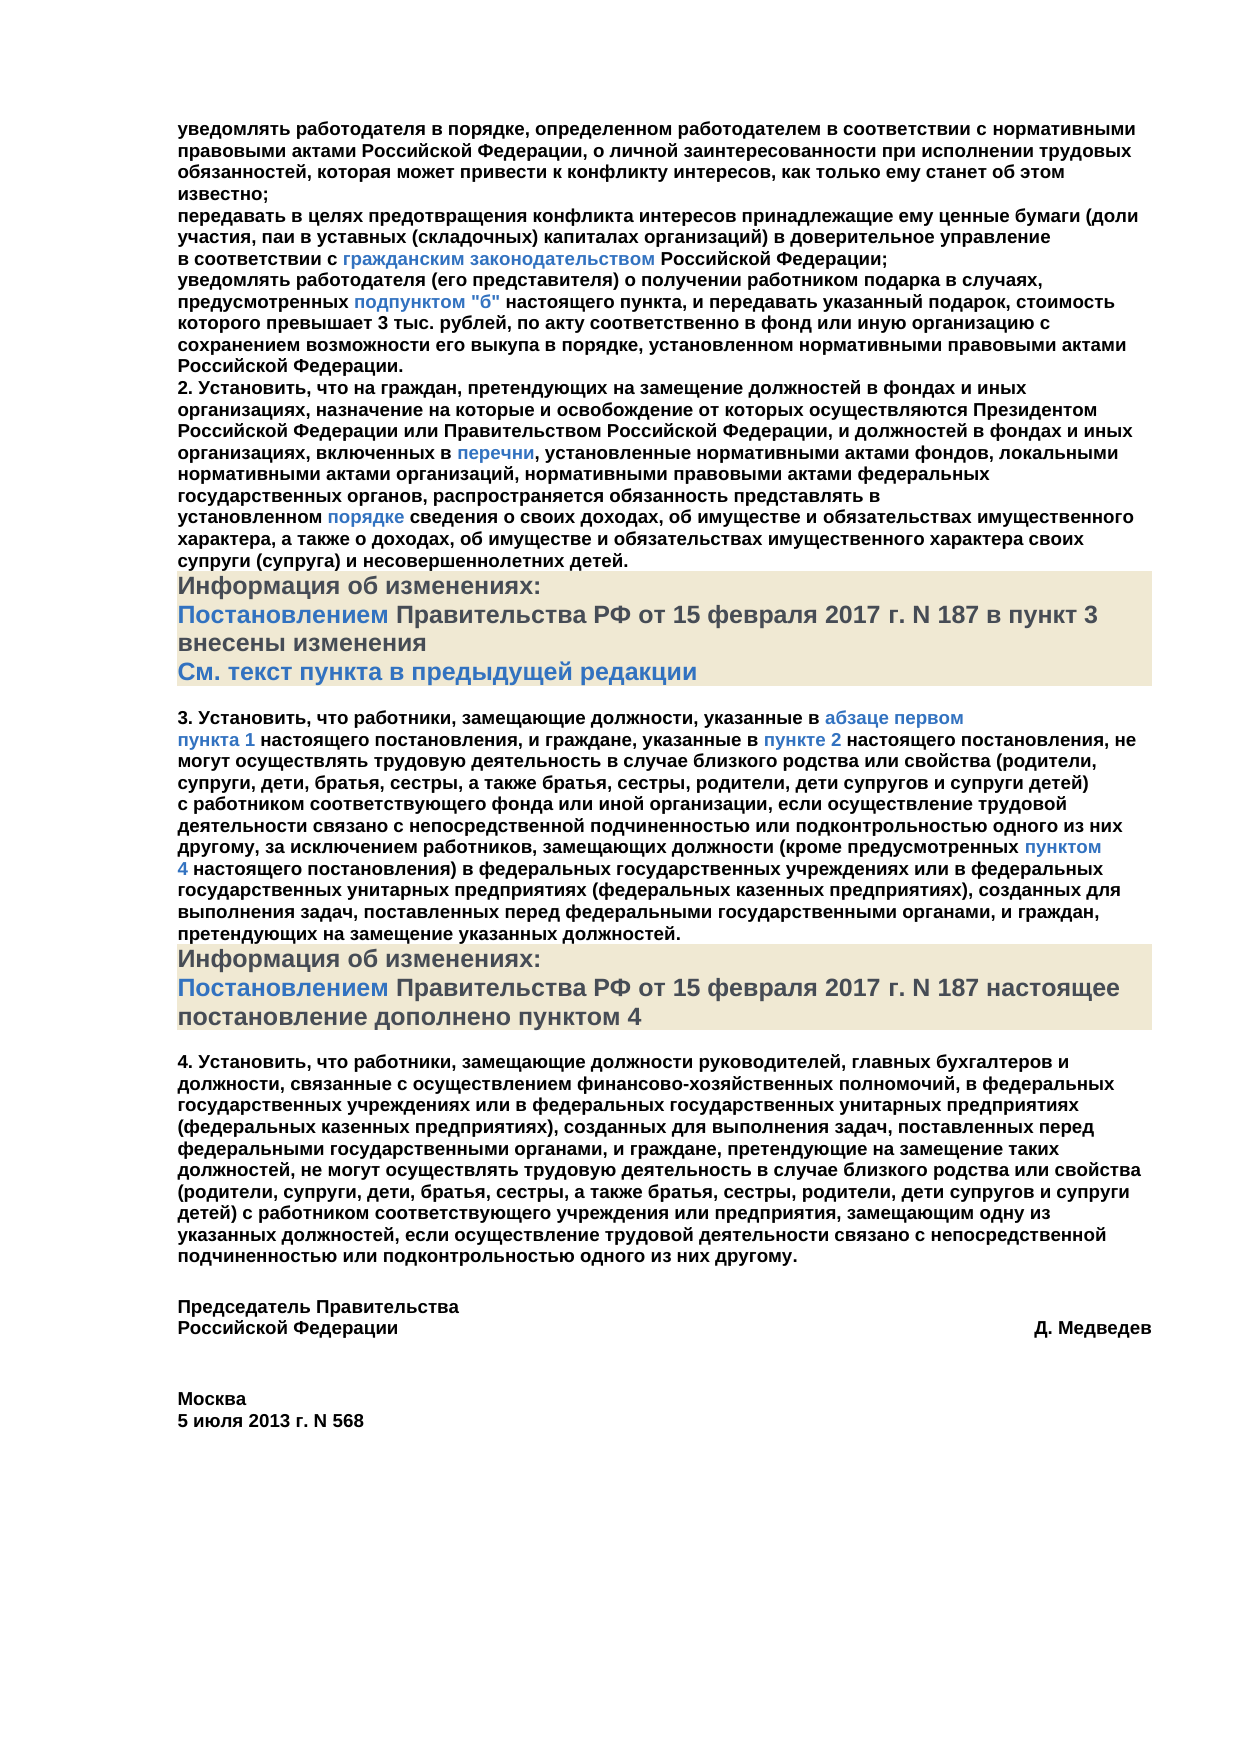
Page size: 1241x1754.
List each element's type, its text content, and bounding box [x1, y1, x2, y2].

text Постановлением Правительства РФ от 15 февраля 2017 г. N 187 в пункт 3 внесены изменения [177, 600, 1152, 657]
text Постановлением Правительства РФ от 15 февраля 2017 г. N 187 настоящее постановление дополнено пунктом 4 [177, 973, 1152, 1030]
text Москва [177, 1388, 1152, 1410]
text 3. Установить, что работники, замещающие должности, указанные в абзаце первом пункта 1 настоящего постановления, и граждане, указанные в пункте 2 настоящего постановления, не могут осуществлять трудовую деятельность в случае близкого родства или свойства (родители, супруги, дети, братья, сестры, а также братья, сестры, родители, дети супругов и супруги детей) с работником соответствующего фонда или иной организации, если осуществление трудовой деятельности связано с непосредственной подчиненностью или подконтрольностью одного из них другому, за исключением работников, замещающих должности (кроме предусмотренных пунктом 4 настоящего постановления) в федеральных государственных учреждениях или в федеральных государственных унитарных предприятиях (федеральных казенных предприятиях), созданных для выполнения задач, поставленных перед федеральными государственными органами, и граждан, претендующих на замещение указанных должностей. [177, 707, 1152, 944]
table_header Д. Медведев [827, 1295, 1152, 1338]
text 2. Установить, что на граждан, претендующих на замещение должностей в фондах и иных организациях, назначение на которые и освобождение от которых осуществляются Президентом Российской Федерации или Правительством Российской Федерации, и должностей в фондах и иных организациях, включенных в перечни, установленные нормативными актами фондов, локальными нормативными актами организаций, нормативными правовыми актами федеральных государственных органов, распространяется обязанность представлять в установленном порядке сведения о своих доходах, об имуществе и обязательствах имущественного характера, а также о доходах, об имуществе и обязательствах имущественного характера своих супруги (супруга) и несовершеннолетних детей. [177, 377, 1152, 571]
text уведомлять работодателя в порядке, определенном работодателем в соответствии с нормативными правовыми актами Российской Федерации, о личной заинтересованности при исполнении трудовых обязанностей, которая может привести к конфликту интересов, как только ему станет об этом известно; [177, 118, 1152, 204]
text уведомлять работодателя (его представителя) о получении работником подарка в случаях, предусмотренных подпунктом "б" настоящего пункта, и передавать указанный подарок, стоимость которого превышает 3 тыс. рублей, по акту соответственно в фонд или иную организацию с сохранением возможности его выкупа в порядке, установленном нормативными правовыми актами Российской Федерации. [177, 269, 1152, 377]
text См. текст пункта в предыдущей редакции [177, 657, 1152, 686]
text Информация об изменениях: [177, 571, 1152, 600]
text передавать в целях предотвращения конфликта интересов принадлежащие ему ценные бумаги (доли участия, паи в уставных (складочных) капиталах организаций) в доверительное управление в соответствии с гражданским законодательством Российской Федерации; [177, 204, 1152, 269]
table_header Председатель Правительства Российской Федерации [177, 1295, 827, 1338]
text 5 июля 2013 г. N 568 [177, 1410, 1152, 1431]
text 4. Установить, что работники, замещающие должности руководителей, главных бухгалтеров и должности, связанные с осуществлением финансово-хозяйственных полномочий, в федеральных государственных учреждениях или в федеральных государственных унитарных предприятиях (федеральных казенных предприятиях), созданных для выполнения задач, поставленных перед федеральными государственными органами, и граждане, претендующие на замещение таких должностей, не могут осуществлять трудовую деятельность в случае близкого родства или свойства (родители, супруги, дети, братья, сестры, а также братья, сестры, родители, дети супругов и супруги детей) с работником соответствующего учреждения или предприятия, замещающим одну из указанных должностей, если осуществление трудовой деятельности связано с непосредственной подчиненностью или подконтрольностью одного из них другому. [177, 1051, 1152, 1267]
text Информация об изменениях: [177, 944, 1152, 973]
